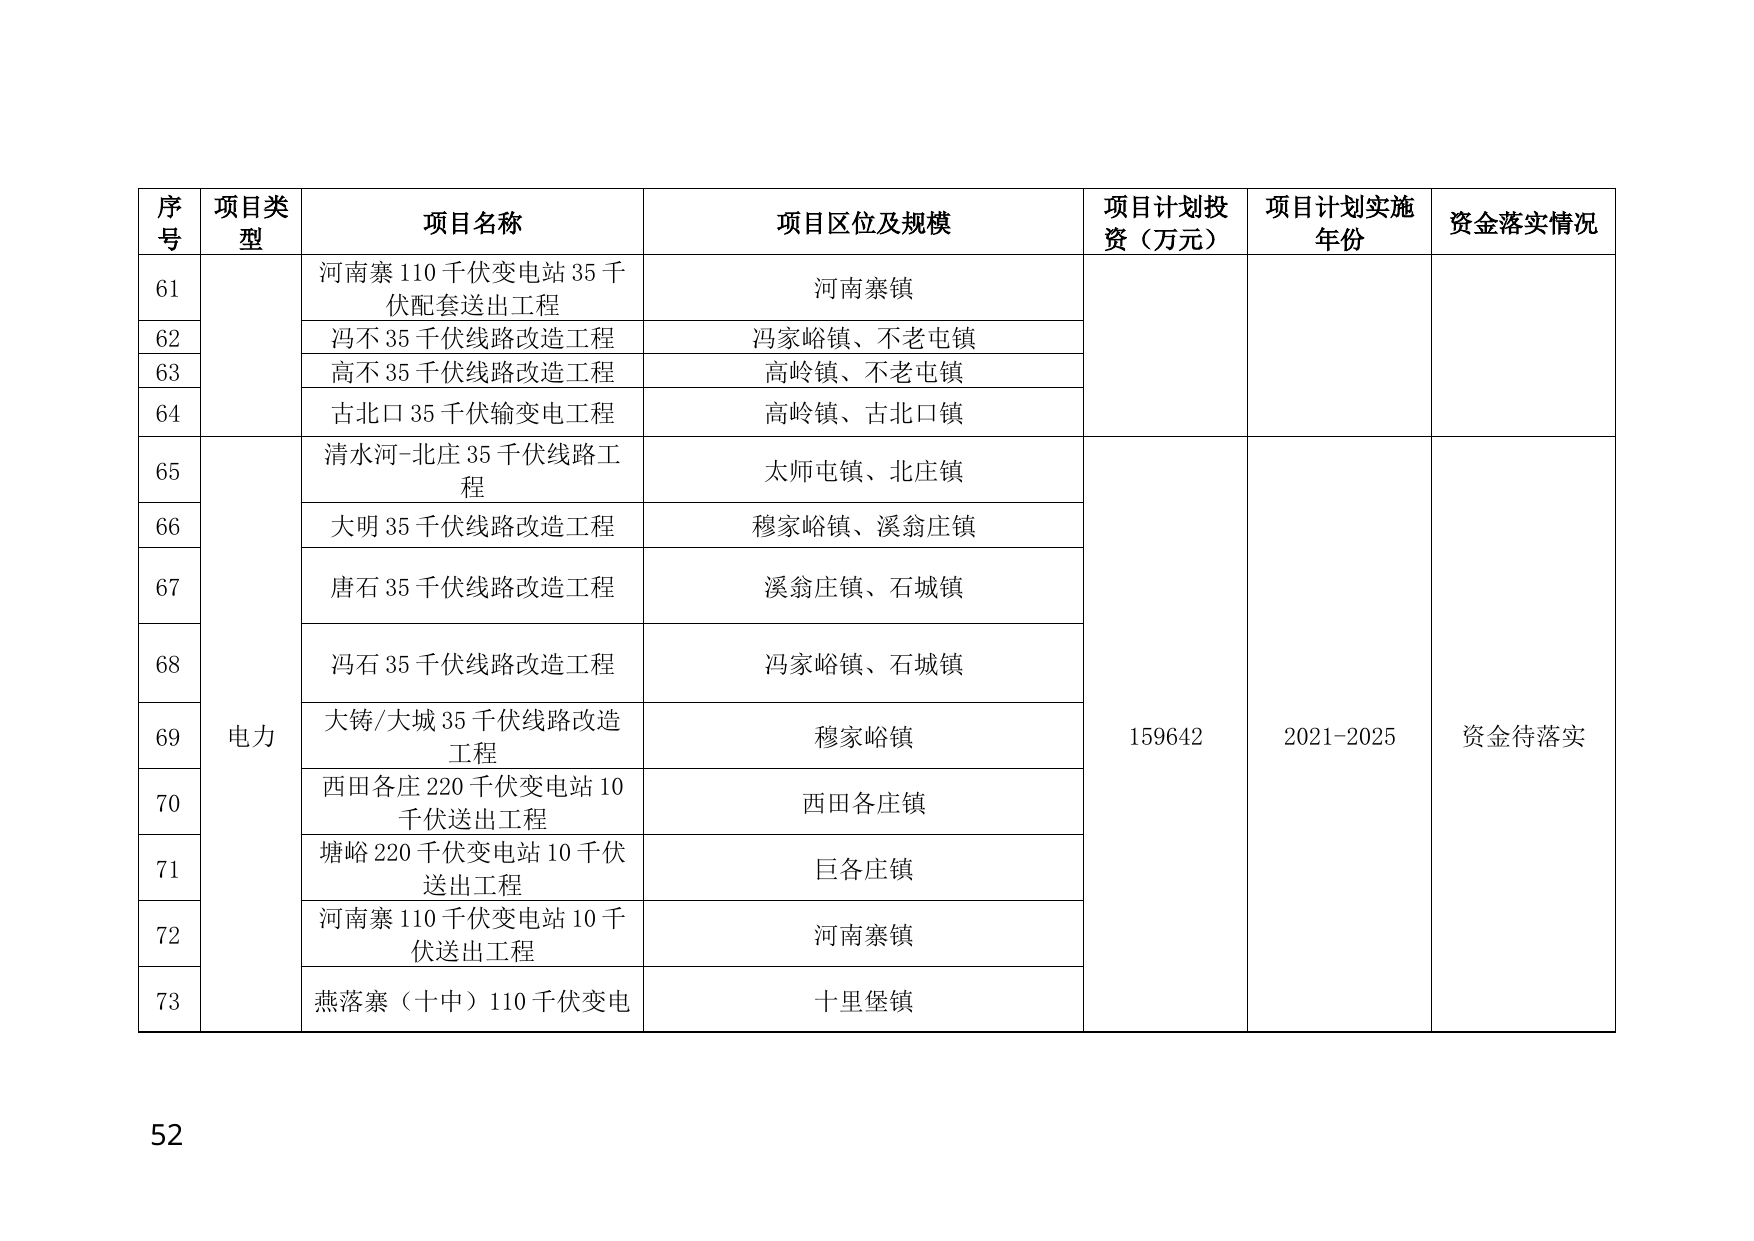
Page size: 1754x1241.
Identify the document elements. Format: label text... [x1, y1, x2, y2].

table_cell 冯家峪镇、不老屯镇 [644, 321, 1083, 353]
table_cell 河南寨镇 [644, 255, 1083, 319]
table_cell [139, 503, 200, 547]
table_cell [139, 967, 200, 1031]
table_cell [139, 624, 200, 702]
table_cell 2021-2025 [1248, 437, 1431, 1031]
table_cell 大明35千伏线路改造工程 [302, 503, 643, 547]
table_cell [139, 769, 200, 834]
table_header 项目计划投资（万元） [1084, 189, 1247, 253]
table_cell 西田各庄220千伏变电站10千伏送出工程 [302, 769, 643, 834]
table_cell 穆家峪镇 [644, 703, 1083, 768]
table_cell 高岭镇、不老屯镇 [644, 354, 1083, 387]
table_header 资金落实情况 [1432, 189, 1615, 253]
table_cell 穆家峪镇、溪翁庄镇 [644, 503, 1083, 547]
table_cell 冯不35千伏线路改造工程 [302, 321, 643, 353]
table_header 序号 [139, 189, 200, 253]
table_cell 太师屯镇、北庄镇 [644, 437, 1083, 502]
table_cell [139, 901, 200, 966]
table_header 项目计划实施年份 [1248, 189, 1431, 253]
table_cell 唐石35千伏线路改造工程 [302, 548, 643, 623]
table_cell 资金待落实 [1432, 437, 1615, 1031]
table_cell [139, 437, 200, 502]
table_cell 古北口35千伏输变电工程 [302, 388, 643, 436]
table_cell [139, 835, 200, 900]
table_cell 河南寨镇 [644, 901, 1083, 966]
table_cell 溪翁庄镇、石城镇 [644, 548, 1083, 623]
table_cell [139, 548, 200, 623]
table_cell [139, 255, 200, 319]
table_cell 冯家峪镇、石城镇 [644, 624, 1083, 702]
table_cell [139, 321, 200, 353]
table_cell 河南寨110千伏变电站35千伏配套送出工程 [302, 255, 643, 319]
table_cell [139, 703, 200, 768]
table_cell 清水河-北庄35千伏线路工程 [302, 437, 643, 502]
table_header 项目区位及规模 [644, 189, 1083, 253]
table_cell 大铸/大城35千伏线路改造工程 [302, 703, 643, 768]
table_cell 高岭镇、古北口镇 [644, 388, 1083, 436]
table_cell 高不35千伏线路改造工程 [302, 354, 643, 387]
table_cell 燕落寨（十中）110千伏变电站10千伏送出工程 [302, 967, 643, 1031]
table_header 项目名称 [302, 189, 643, 253]
table_cell [139, 388, 200, 436]
table_cell 冯石35千伏线路改造工程 [302, 624, 643, 702]
table_cell 河南寨110千伏变电站10千伏送出工程 [302, 901, 643, 966]
table_cell 巨各庄镇 [644, 835, 1083, 900]
table_cell 159642 [1084, 437, 1247, 1031]
table_cell [139, 354, 200, 387]
table_cell 塘峪220千伏变电站10千伏送出工程 [302, 835, 643, 900]
table_cell 十里堡镇 [644, 967, 1083, 1031]
table_header 项目类型 [201, 189, 301, 253]
table_cell 西田各庄镇 [644, 769, 1083, 834]
table_cell 电力 [201, 437, 301, 1031]
